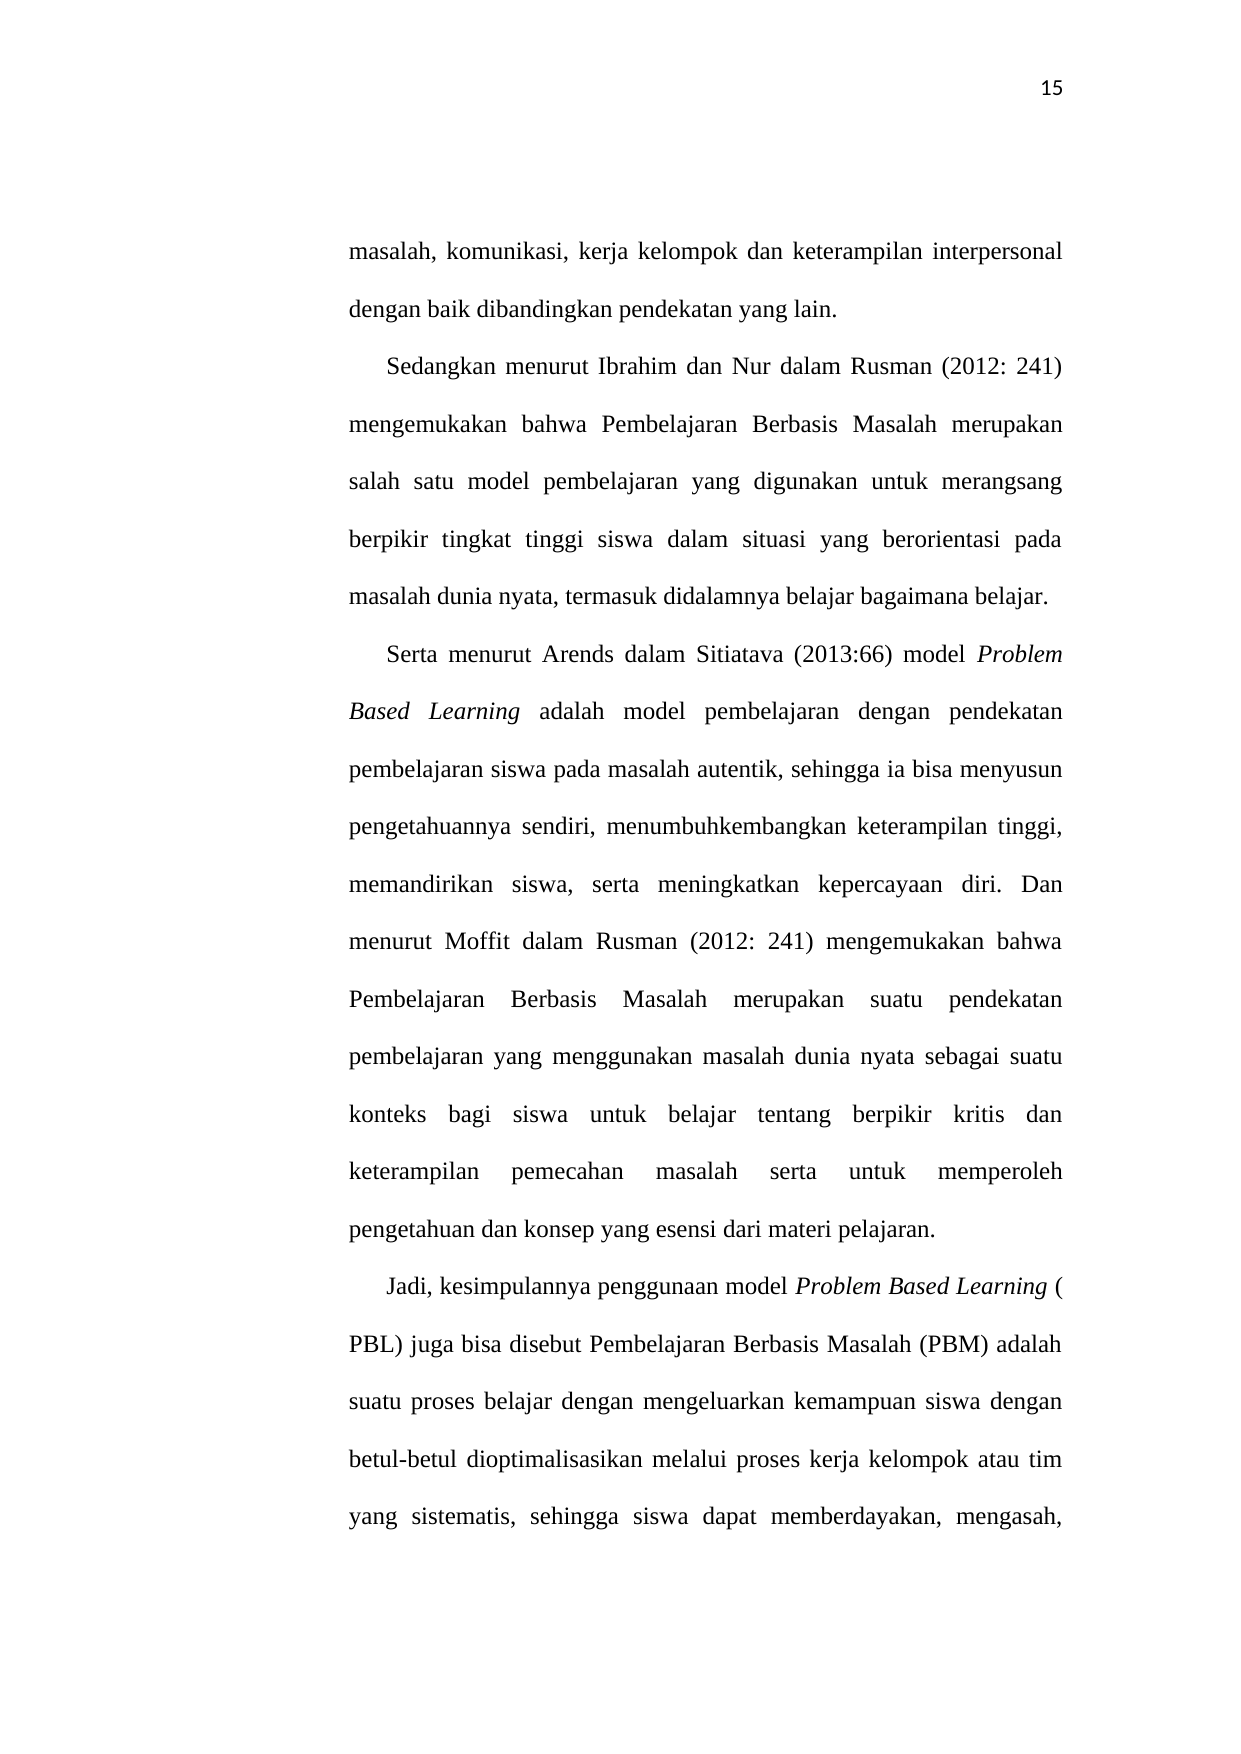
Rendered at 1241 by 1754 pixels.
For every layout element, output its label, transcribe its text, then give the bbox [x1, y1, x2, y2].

list Serta menurut Arends dalam Sitiatava (2013:66) model Problem Based Learning adalah model pembelajaran dengan pendekatan pembelajaran siswa pada masalah autentik, sehingga ia bisa menyusun pengetahuannya sendiri, menumbuhkembangkan keterampilan tinggi, memandirikan siswa, serta meningkatkan kepercayaan diri. Dan menurut Moffit dalam Rusman (2012: 241) mengemukakan bahwa Pembelajaran Berbasis Masalah merupakan suatu pendekatan pembelajaran yang menggunakan masalah dunia nyata sebagai suatu konteks bagi siswa untuk belajar tentang berpikir kritis dan keterampilan pemecahan masalah serta untuk memperoleh pengetahuan dan konsep yang esensi dari materi pelajaran. [349, 639, 1063, 1242]
list Sedangkan menurut Ibrahim dan Nur dalam Rusman (2012: 241) mengemukakan bahwa Pembelajaran Berbasis Masalah merupakan salah satu model pembelajaran yang digunakan untuk merangsang berpikir tingkat tinggi siswa dalam situasi yang berorientasi pada masalah dunia nyata, termasuk didalamnya belajar bagaimana belajar. [349, 351, 1063, 610]
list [349, 1271, 1063, 1530]
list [349, 236, 1063, 322]
